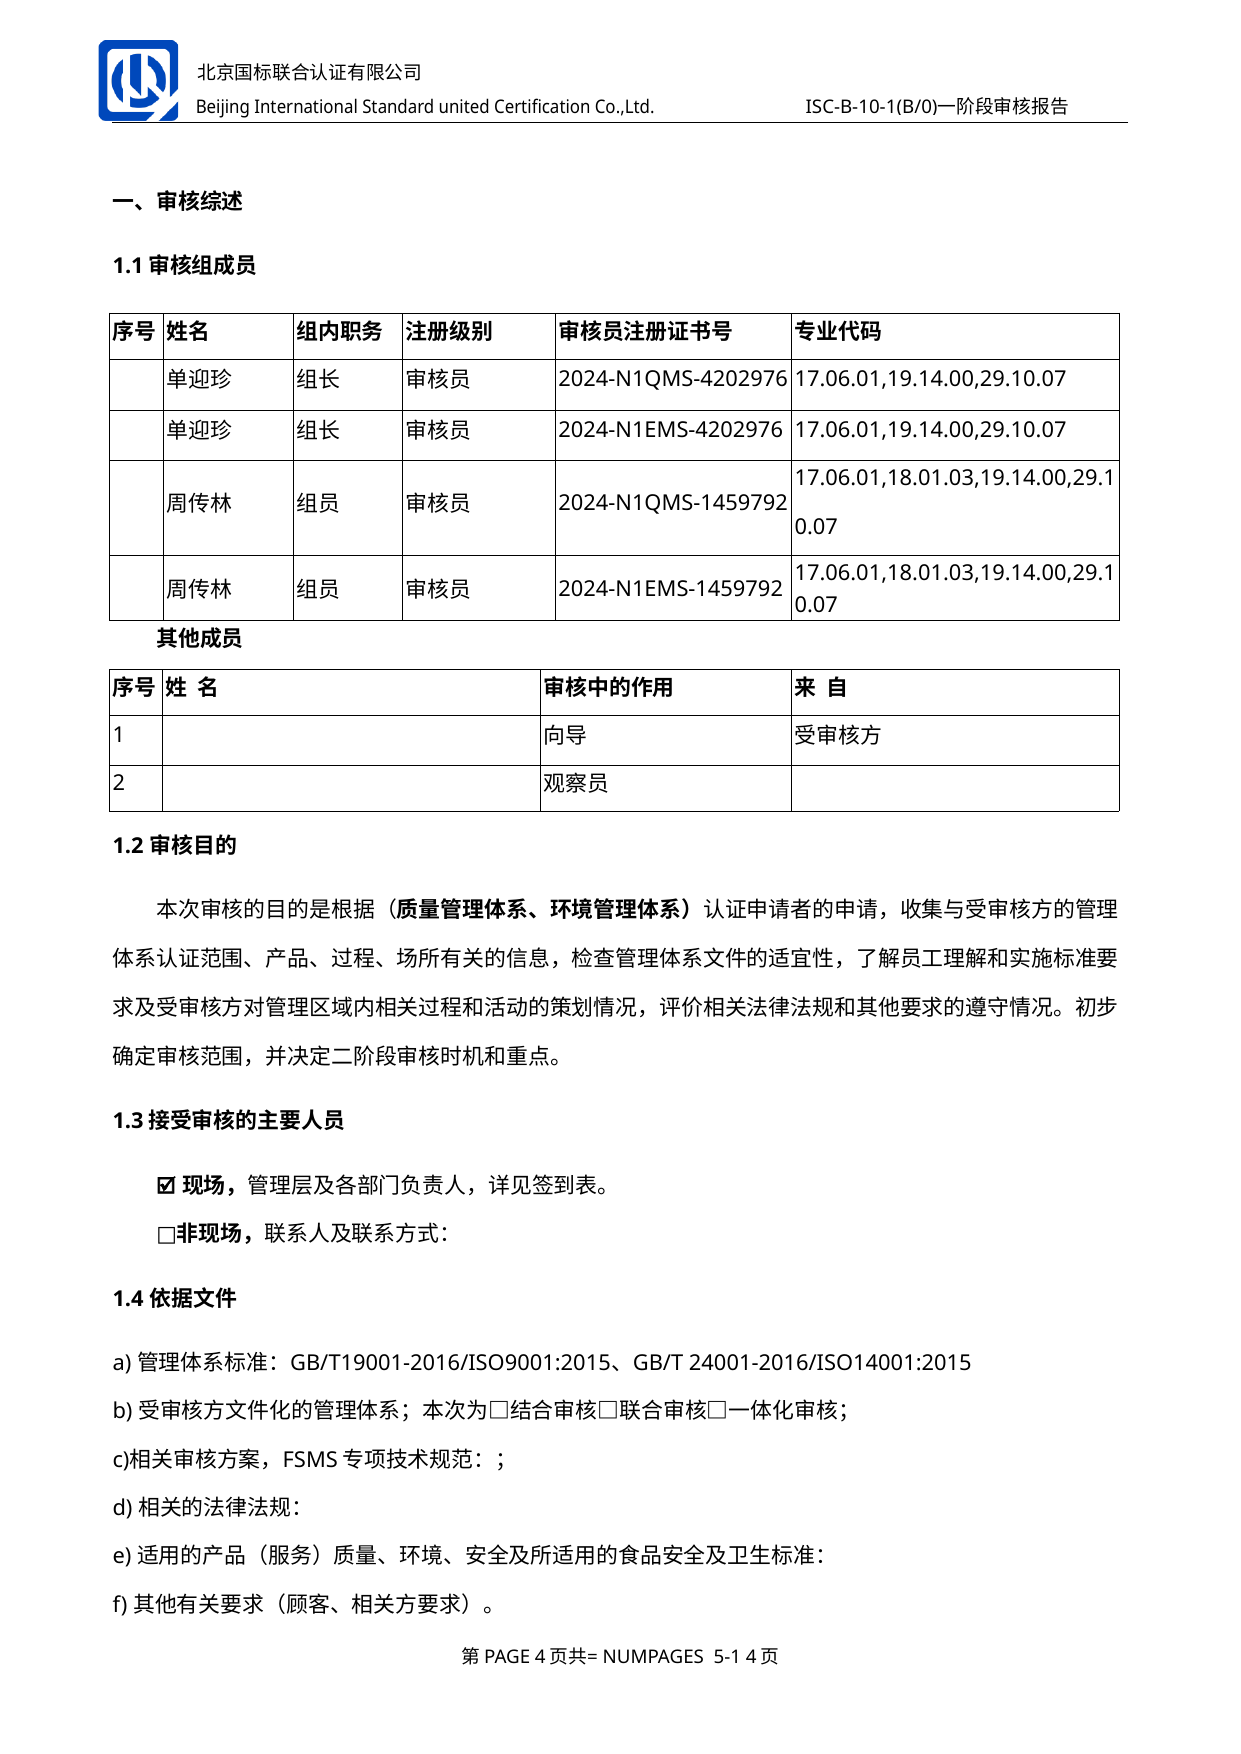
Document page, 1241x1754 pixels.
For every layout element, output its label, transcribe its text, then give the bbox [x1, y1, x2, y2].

table_header 审核中的作用 [541, 670, 791, 715]
table_cell [163, 716, 540, 765]
table_header 专业代码 [792, 314, 1119, 359]
table_header 姓名 [164, 314, 293, 359]
table_cell 向导 [541, 716, 791, 765]
table_cell 组长 [294, 360, 402, 409]
table_cell 受审核方 [792, 716, 1119, 765]
table_header 来 自 [792, 670, 1119, 715]
table_cell [110, 360, 163, 409]
table_header 注册级别 [403, 314, 555, 359]
table_cell [110, 556, 163, 620]
text □非现场，联系人及联系方式： [112, 1216, 1128, 1248]
table_cell 审核员 [403, 360, 555, 409]
table_cell 17.06.01,19.14.00,29.10.07 [792, 360, 1119, 409]
table_cell 2024-N1EMS-1459792 [556, 556, 791, 620]
table_cell 单迎珍 [164, 360, 293, 409]
table_cell 单迎珍 [164, 411, 293, 460]
table_cell 17.06.01,18.01.03,19.14.00,29.10.07 [792, 556, 1119, 620]
table_cell [110, 461, 163, 555]
text 一、审核综述 [112, 183, 1128, 216]
text 本次审核的目的是根据（质量管理体系、环境管理体系）认证申请者的申请，收集与受审核方的管理体系认证范围、产品、过程、场所有关的信息，检查管理体系文件的适宜性，了解员工理解和实施标准要求及受审核方对管理区域内相关过程和活动的策划情况，评价相关法律法规和其他要求的遵守情况。初步确定审核范围，并决定二阶段审核时机和重点。 [112, 892, 1128, 1071]
table_cell [792, 766, 1119, 811]
table_header 序号 [110, 314, 163, 359]
text f) 其他有关要求（顾客、相关方要求）。 [112, 1587, 1128, 1619]
table_cell 2 [110, 766, 162, 811]
table_cell [110, 411, 163, 460]
text 1.4 依据文件 [112, 1280, 1128, 1313]
table_cell 周传林 [164, 556, 293, 620]
table_cell 审核员 [403, 411, 555, 460]
table_header 序号 [110, 670, 162, 715]
text 1.1审核组成员 [112, 248, 1128, 281]
table_header 审核员注册证书号 [556, 314, 791, 359]
table_cell 2024-N1EMS-4202976 [556, 411, 791, 460]
text 1.3接受审核的主要人员 [112, 1103, 1128, 1135]
text a) 管理体系标准：GB/T19001-2016/ISO9001:2015、GB/T 24001-2016/ISO14001:2015 [112, 1345, 1128, 1377]
text 1.2 审核目的 [112, 827, 1128, 860]
text b) 受审核方文件化的管理体系；本次为□结合审核□联合审核□一体化审核； [112, 1393, 1128, 1426]
table_cell [163, 766, 540, 811]
table_cell 观察员 [541, 766, 791, 811]
table_cell 17.06.01,18.01.03,19.14.00,29.10.07 [792, 461, 1119, 555]
text d) 相关的法律法规： [112, 1490, 1128, 1522]
table_cell 17.06.01,19.14.00,29.10.07 [792, 411, 1119, 460]
table_cell 审核员 [403, 556, 555, 620]
table_cell 周传林 [164, 461, 293, 555]
text c)相关审核方案，FSMS专项技术规范：； [112, 1442, 1128, 1474]
table_cell 组长 [294, 411, 402, 460]
table_cell 组员 [294, 461, 402, 555]
picture [98, 40, 179, 121]
table_header 姓 名 [163, 670, 540, 715]
text 其他成员 [112, 621, 1128, 653]
table_cell 2024-N1QMS-1459792 [556, 461, 791, 555]
table_header 组内职务 [294, 314, 402, 359]
text 现场，管理层及各部门负责人，详见签到表。 [112, 1167, 1128, 1200]
table_cell 2024-N1QMS-4202976 [556, 360, 791, 409]
text e) 适用的产品（服务）质量、环境、安全及所适用的食品安全及卫生标准： [112, 1538, 1128, 1571]
table_cell 1 [110, 716, 162, 765]
table_cell 组员 [294, 556, 402, 620]
table_cell 审核员 [403, 461, 555, 555]
